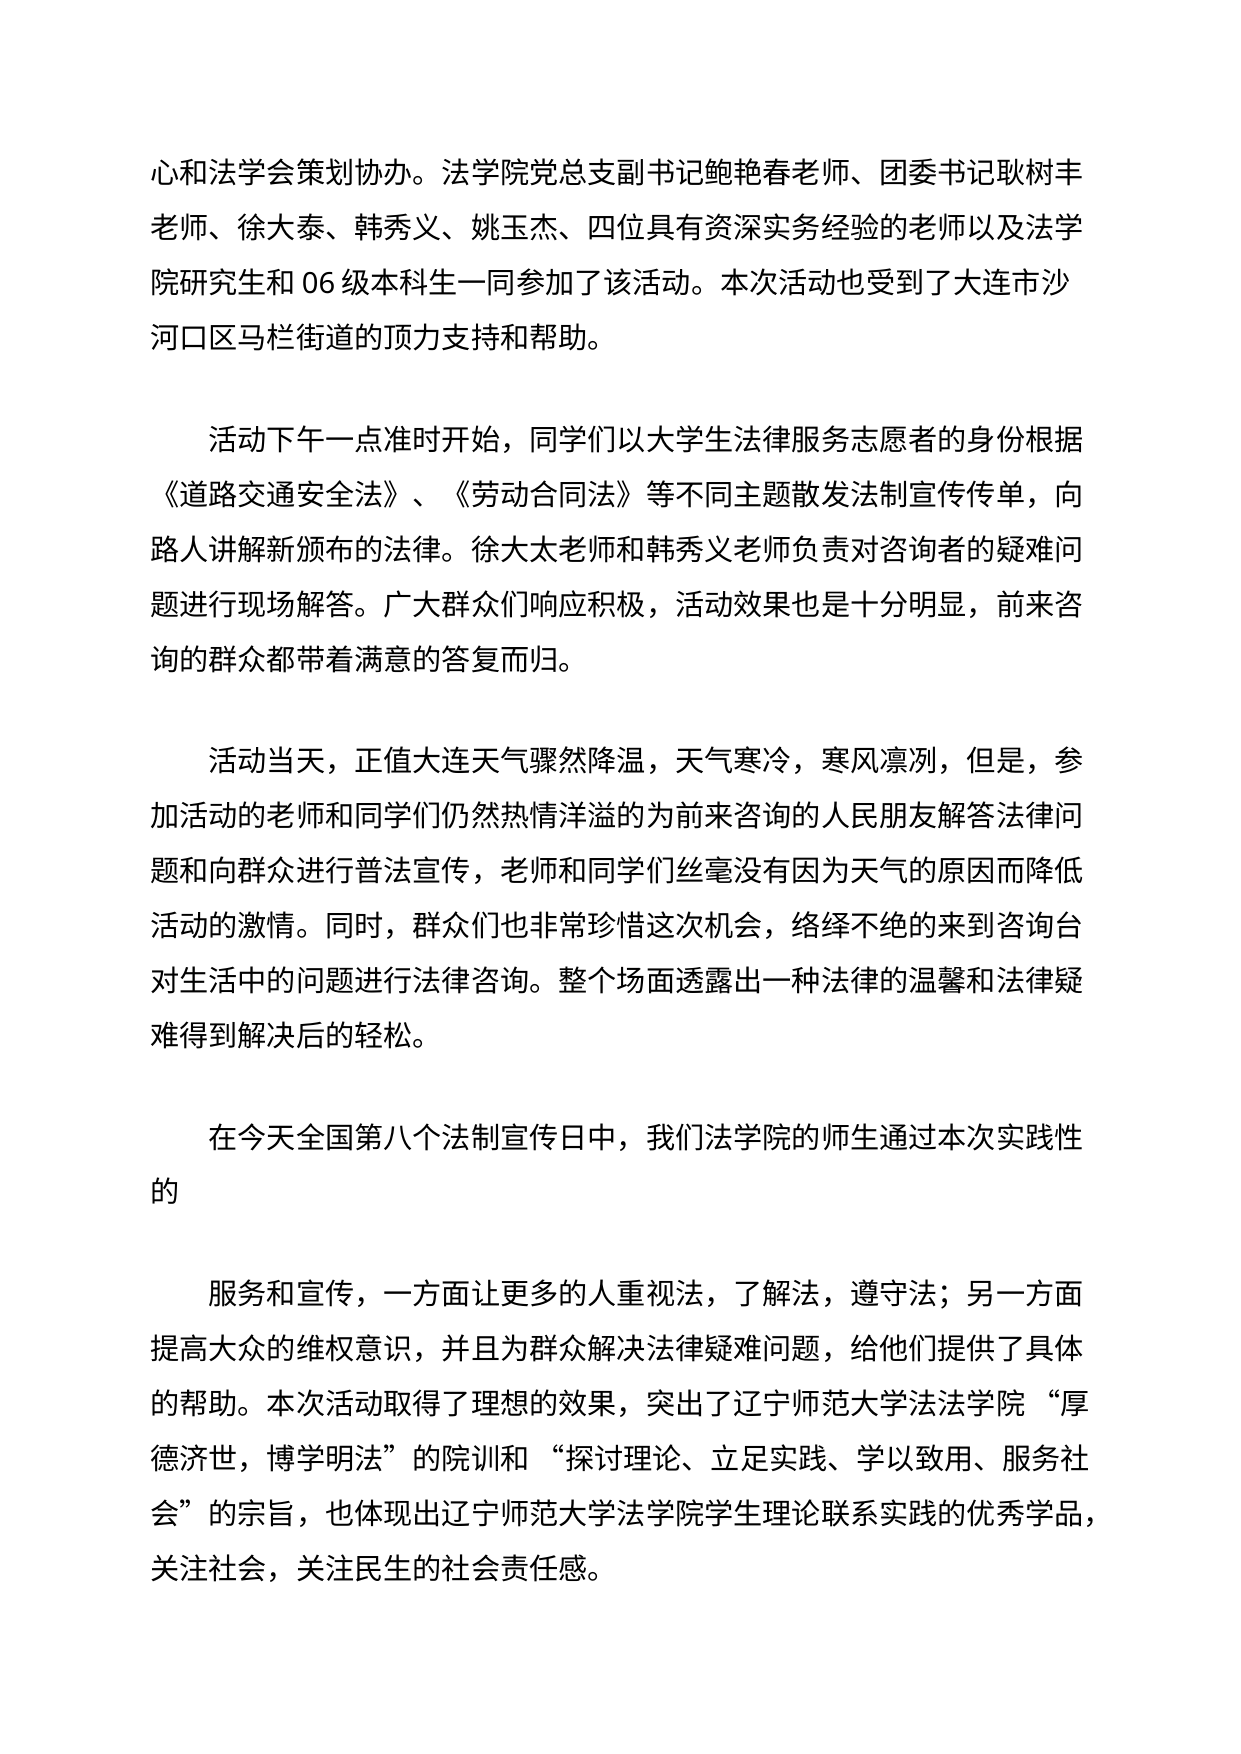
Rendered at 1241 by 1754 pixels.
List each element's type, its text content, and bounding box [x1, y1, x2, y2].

text 活动下午一点准时开始，同学们以大学生法律服务志愿者的身份根据《道路交通安全法》、《劳动合同法》等不同主题散发法制宣传传单，向路人讲解新颁布的法律。徐大太老师和韩秀义老师负责对咨询者的疑难问题进行现场解答。广大群众们响应积极，活动效果也是十分明显，前来咨询的群众都带着满意的答复而归。 [150, 417, 1090, 678]
text 在今天全国第八个法制宣传日中，我们法学院的师生通过本次实践性的 [150, 1114, 1090, 1211]
text 服务和宣传，一方面让更多的人重视法，了解法，遵守法；另一方面提高大众的维权意识，并且为群众解决法律疑难问题，给他们提供了具体的帮助。本次活动取得了理想的效果，突出了辽宁师范大学法法学院 “厚德济世，博学明法”的院训和 “探讨理论、立足实践、学以致用、服务社会”的宗旨，也体现出辽宁师范大学法学院学生理论联系实践的优秀学品，关注社会，关注民生的社会责任感。 [150, 1271, 1090, 1588]
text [150, 150, 1090, 357]
text 活动当天，正值大连天气骤然降温，天气寒冷，寒风凛冽，但是，参加活动的老师和同学们仍然热情洋溢的为前来咨询的人民朋友解答法律问题和向群众进行普法宣传，老师和同学们丝毫没有因为天气的原因而降低活动的激情。同时，群众们也非常珍惜这次机会，络绎不绝的来到咨询台对生活中的问题进行法律咨询。整个场面透露出一种法律的温馨和法律疑难得到解决后的轻松。 [150, 738, 1090, 1055]
